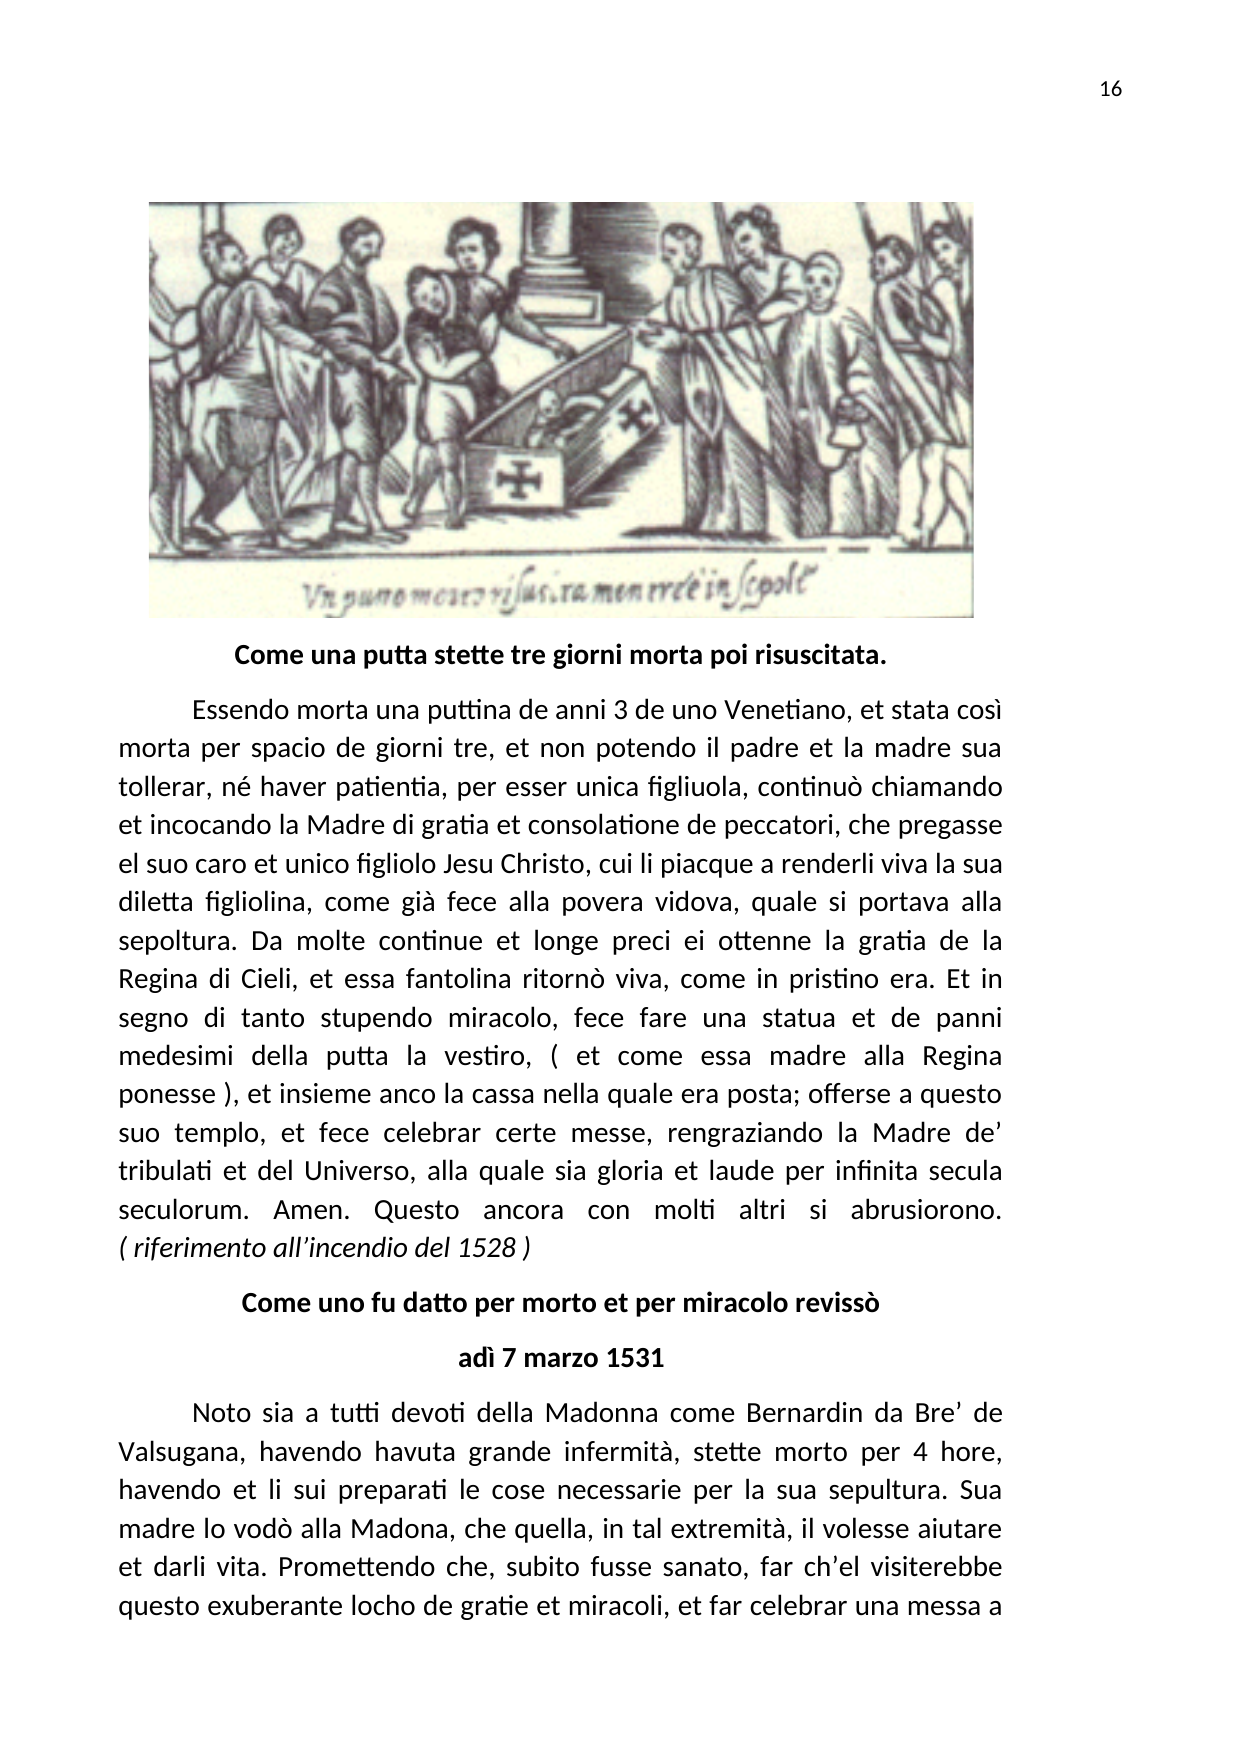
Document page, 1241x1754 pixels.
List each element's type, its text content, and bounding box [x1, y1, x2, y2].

text Come una putta stette tre giorni morta poi risuscitata. [118, 636, 1004, 672]
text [118, 1394, 1004, 1622]
text adì 7 marzo 1531 [118, 1339, 1004, 1375]
text Come uno fu datto per morto et per miracolo revissò [118, 1284, 1004, 1320]
text Essendo morta una puttina de anni 3 de uno Venetiano, et stata così morta per spacio de giorni tre, et non potendo il padre et la madre sua tollerar, né haver patientia, per esser unica figliuola, continuò chiamando et incocando la Madre di gratia et consolatione de peccatori, che pregasse el suo caro et unico figliolo Jesu Christo, cui li piacque a renderli viva la sua diletta figliolina, come già fece alla povera vidova, quale si portava alla sepoltura. Da molte continue et longe preci ei ottenne la gratia de la Regina di Cieli, et essa fantolina ritornò viva, come in pristino era. Et in segno di tanto stupendo miracolo, fece fare una statua et de panni medesimi della putta la vestiro, ( et come essa madre alla Regina ponesse ), et insieme anco la cassa nella quale era posta; offerse a questo suo templo, et fece celebrar certe messe, rengraziando la Madre de’ tribulati et del Universo, alla quale sia gloria et laude per infinita secula seculorum. Amen. Questo ancora con molti altri si abrusiorono. ( riferimento all’incendio del 1528 ) [118, 691, 1004, 1265]
picture [148, 202, 974, 618]
